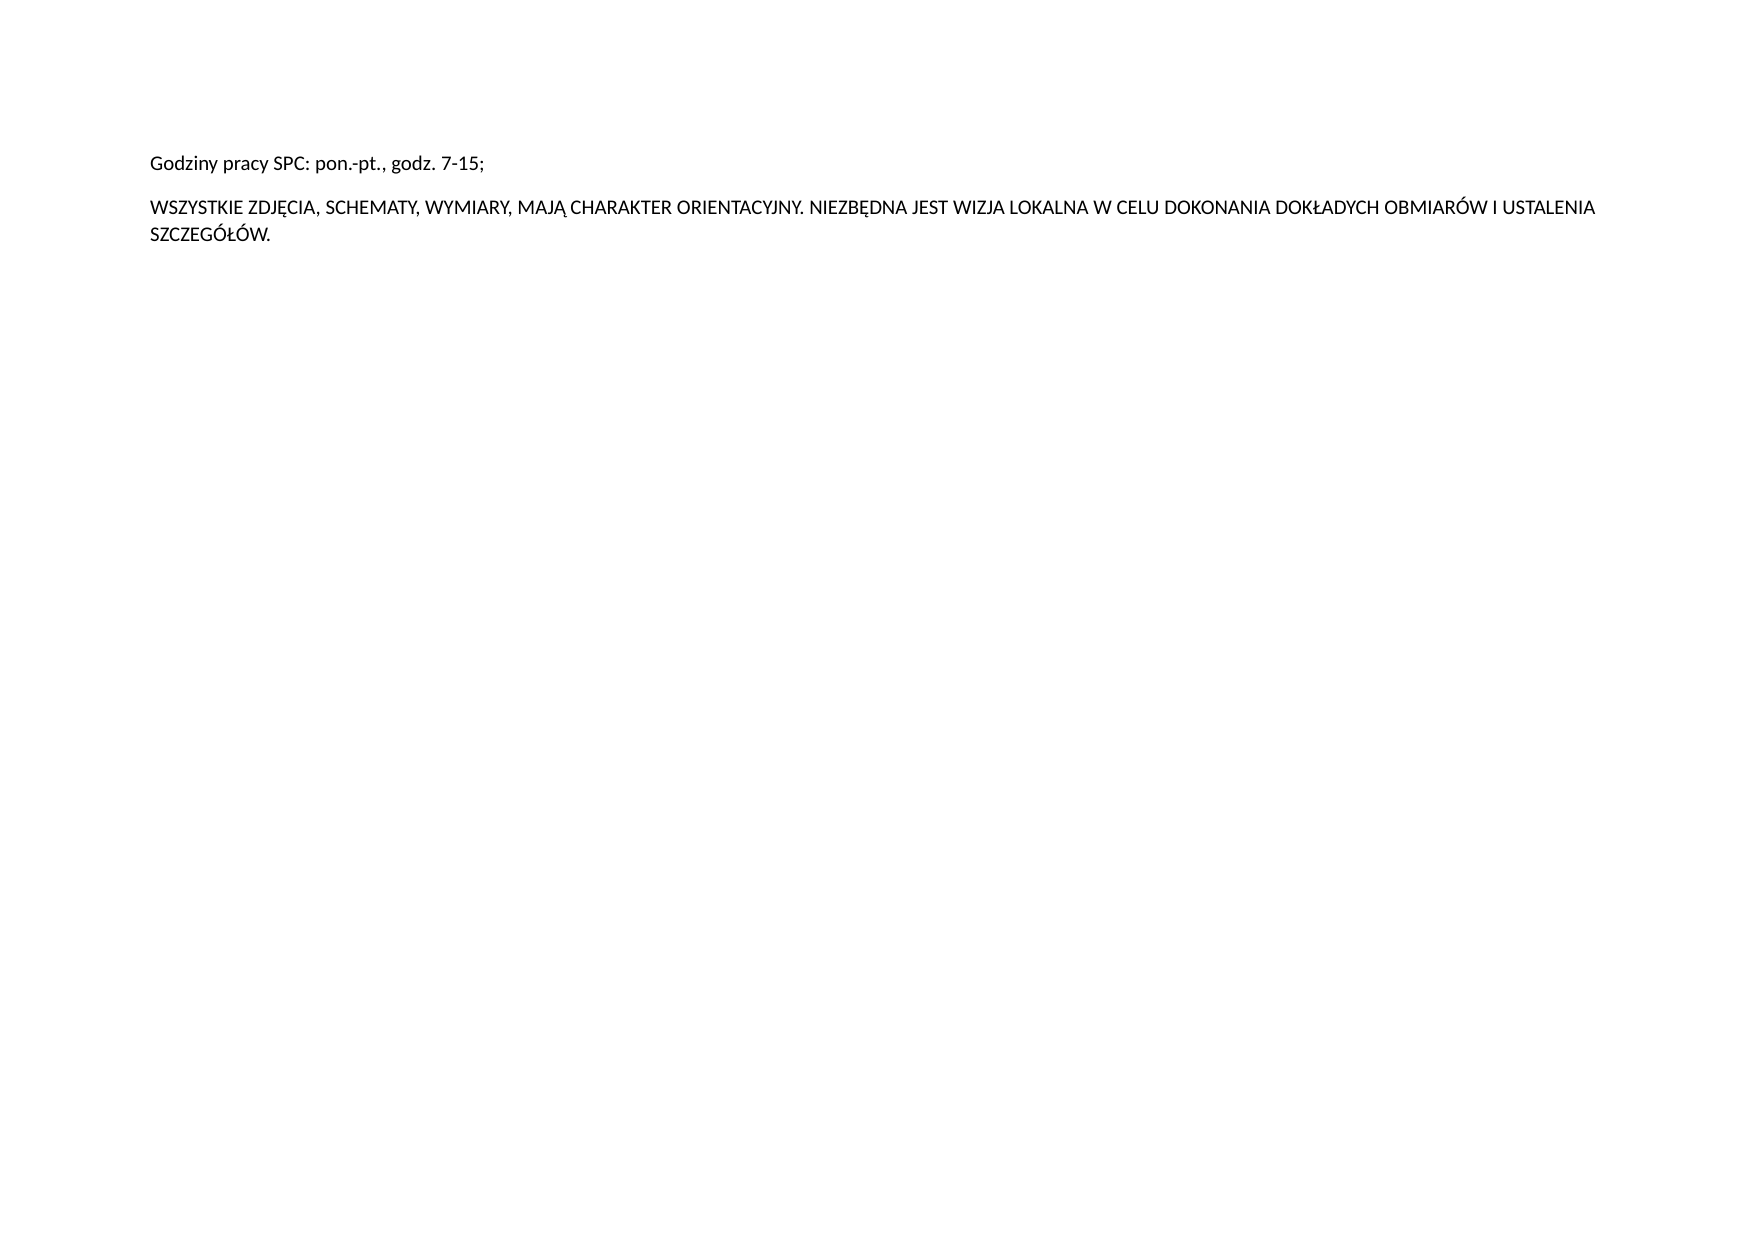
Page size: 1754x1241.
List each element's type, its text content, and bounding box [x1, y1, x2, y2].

text Godziny pracy SPC: pon.-pt., godz. 7-15; [150, 150, 1604, 175]
text WSZYSTKIE ZDJĘCIA, SCHEMATY, WYMIARY, MAJĄ CHARAKTER ORIENTACYJNY. NIEZBĘDNA JEST WIZJA LOKALNA W CELU DOKONANIA DOKŁADYCH OBMIARÓW I USTALENIA SZCZEGÓŁÓW. [150, 194, 1604, 247]
